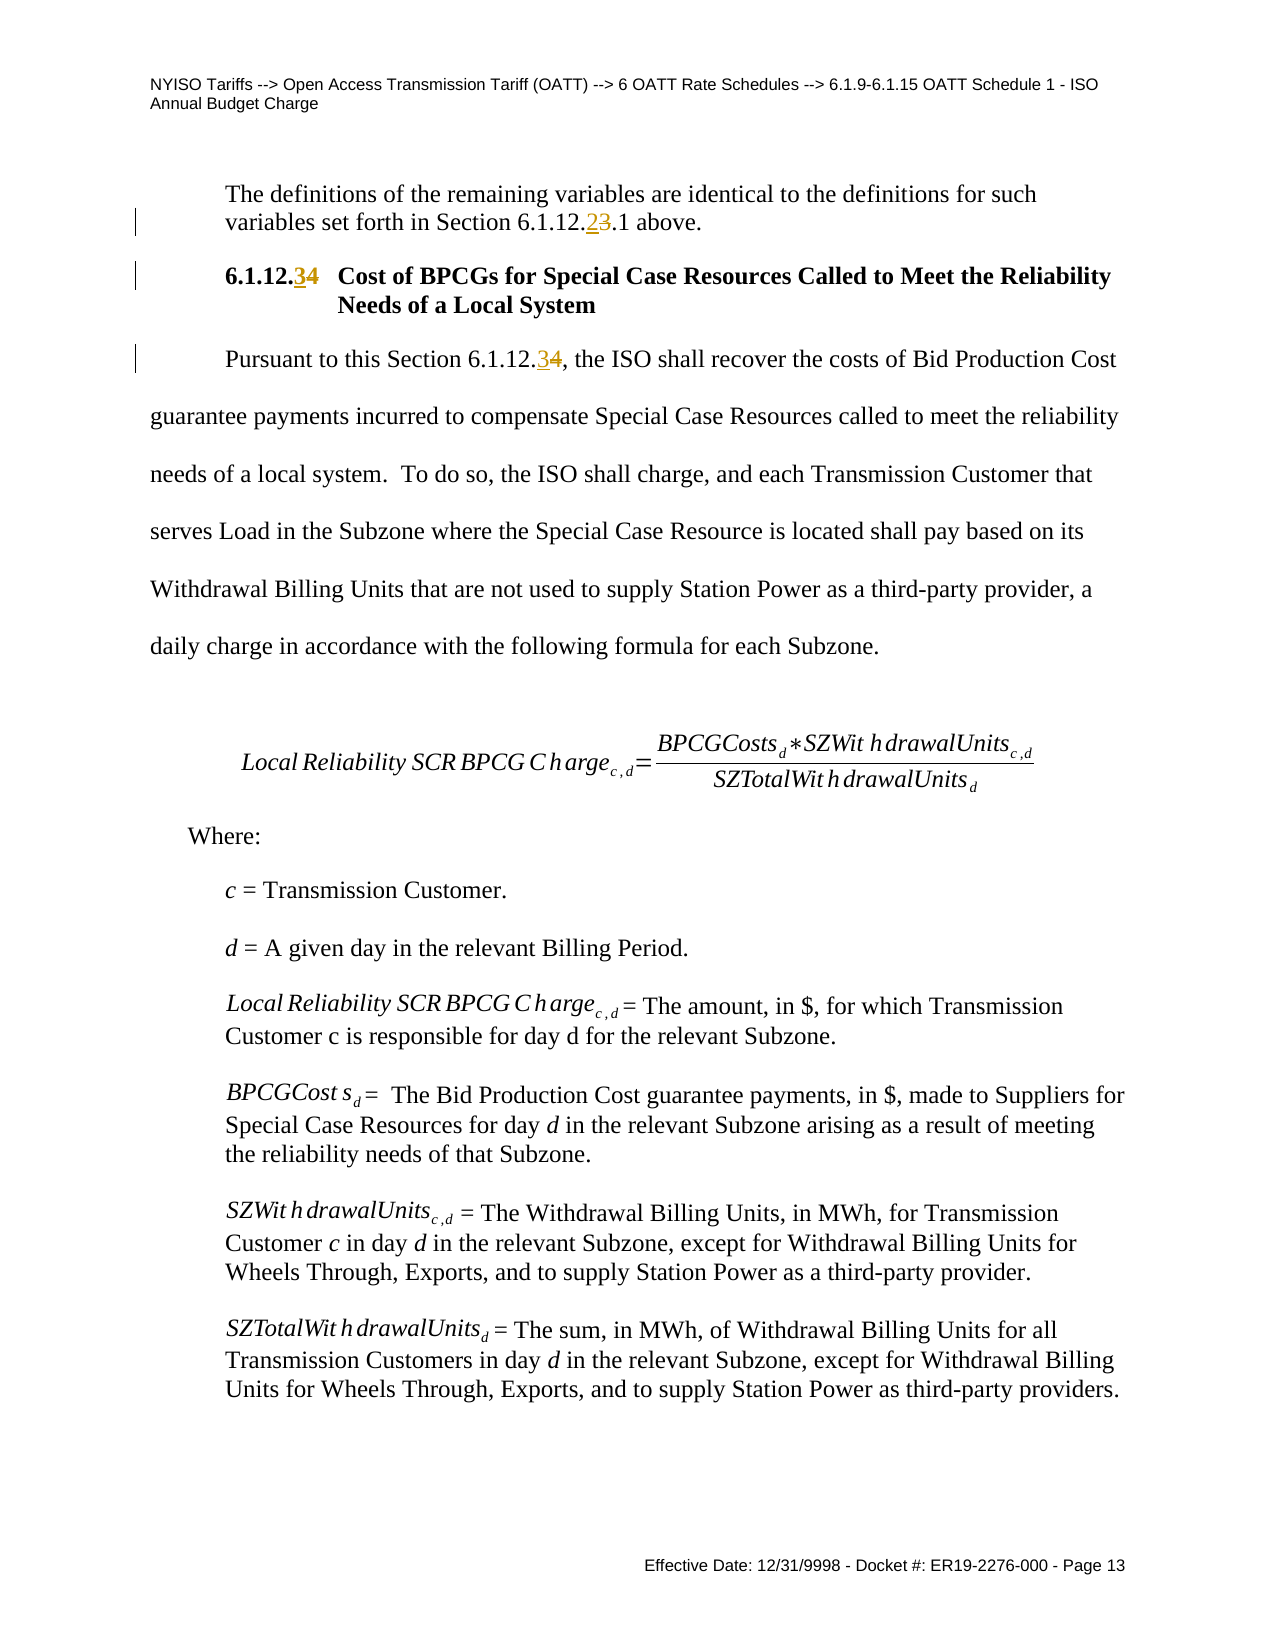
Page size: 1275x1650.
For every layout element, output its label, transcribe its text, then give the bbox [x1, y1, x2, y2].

text = The sum, in MWh, of Withdrawal Billing Units for all Transmission Customers in day d in the relevant Subzone, except for Withdrawal Billing Units for Wheels Through, Exports, and to supply Station Power as third-party providers. [225, 1314, 1125, 1403]
text Pursuant to this Section 6.1.12., the ISO shall recover the costs of Bid Production Cost guarantee payments incurred to compensate Special Case Resources called to meet the reliability needs of a local system. To do so, the ISO shall charge, and each Transmission Customer that serves Load in the Subzone where the Special Case Resource is located shall pay based on its Withdrawal Billing Units that are not used to supply Station Power as a third-party provider, a daily charge in accordance with the following formula for each Subzone. [150, 344, 1125, 660]
text The definitions of the remaining variables are identical to the definitions for such variables set forth in Section 6.1.12..1 above. [225, 179, 1125, 236]
text = The Bid Production Cost guarantee payments, in $, made to Suppliers for Special Case Resources for day d in the relevant Subzone arising as a result of meeting the reliability needs of that Subzone. [225, 1079, 1125, 1168]
text d = A given day in the relevant Billing Period. [225, 933, 1125, 961]
subtitle 6.1.12. Cost of BPCGs for Special Case Resources Called to Meet the Reliability Needs of a Local System [225, 261, 1125, 319]
text Where: [187, 821, 1125, 850]
text c = Transmission Customer. [225, 875, 1125, 904]
text = The Withdrawal Billing Units, in MWh, for Transmission Customer c in day d in the relevant Subzone, except for Withdrawal Billing Units for Wheels Through, Exports, and to supply Station Power as a third-party provider. [225, 1197, 1125, 1285]
text = The amount, in $, for which Transmission Customer c is responsible for day d for the relevant Subzone. [225, 990, 1125, 1050]
